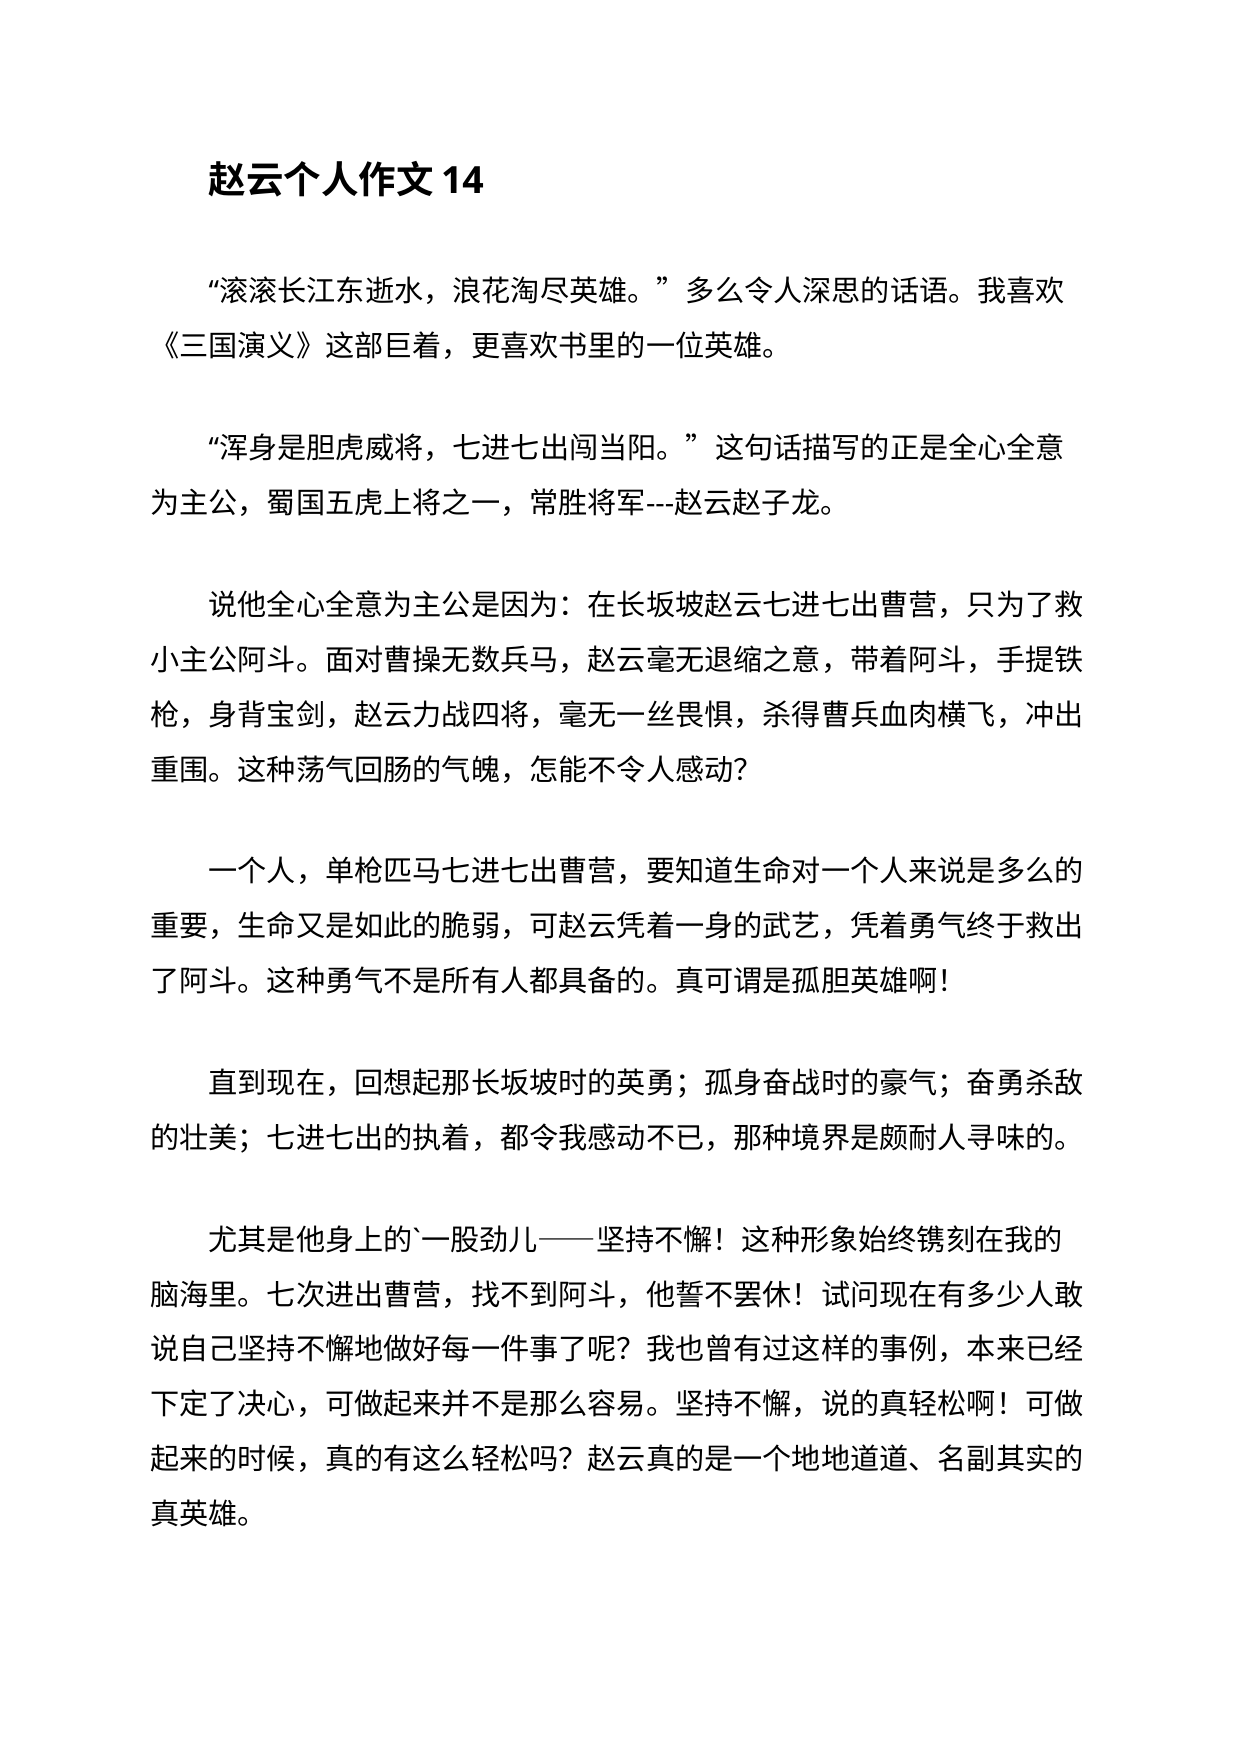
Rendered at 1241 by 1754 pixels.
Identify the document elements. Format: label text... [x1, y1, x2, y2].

text 尤其是他身上的`一股劲儿——坚持不懈！这种形象始终镌刻在我的脑海里。七次进出曹营，找不到阿斗，他誓不罢休！试问现在有多少人敢说自己坚持不懈地做好每一件事了呢？我也曾有过这样的事例，本来已经下定了决心，可做起来并不是那么容易。坚持不懈，说的真轻松啊！可做起来的时候，真的有这么轻松吗？赵云真的是一个地地道道、名副其实的真英雄。 [150, 1216, 1090, 1533]
text 说他全心全意为主公是因为：在长坂坡赵云七进七出曹营，只为了救小主公阿斗。面对曹操无数兵马，赵云毫无退缩之意，带着阿斗，手提铁枪，身背宝剑，赵云力战四将，毫无一丝畏惧，杀得曹兵血肉横飞，冲出重围。这种荡气回肠的气魄，怎能不令人感动？ [150, 581, 1090, 788]
text “浑身是胆虎威将，七进七出闯当阳。”这句话描写的正是全心全意为主公，蜀国五虎上将之一，常胜将军---赵云赵子龙。 [150, 424, 1090, 522]
text 直到现在，回想起那长坂坡时的英勇；孤身奋战时的豪气；奋勇杀敌的壮美；七进七出的执着，都令我感动不已，那种境界是颇耐人寻味的。 [150, 1059, 1090, 1157]
text 一个人，单枪匹马七进七出曹营，要知道生命对一个人来说是多么的重要，生命又是如此的脆弱，可赵云凭着一身的武艺，凭着勇气终于救出了阿斗。这种勇气不是所有人都具备的。真可谓是孤胆英雄啊！ [150, 848, 1090, 1000]
text 赵云个人作文14 [150, 150, 1090, 204]
text “滚滚长江东逝水，浪花淘尽英雄。”多么令人深思的话语。我喜欢《三国演义》这部巨着，更喜欢书里的一位英雄。 [150, 268, 1090, 365]
